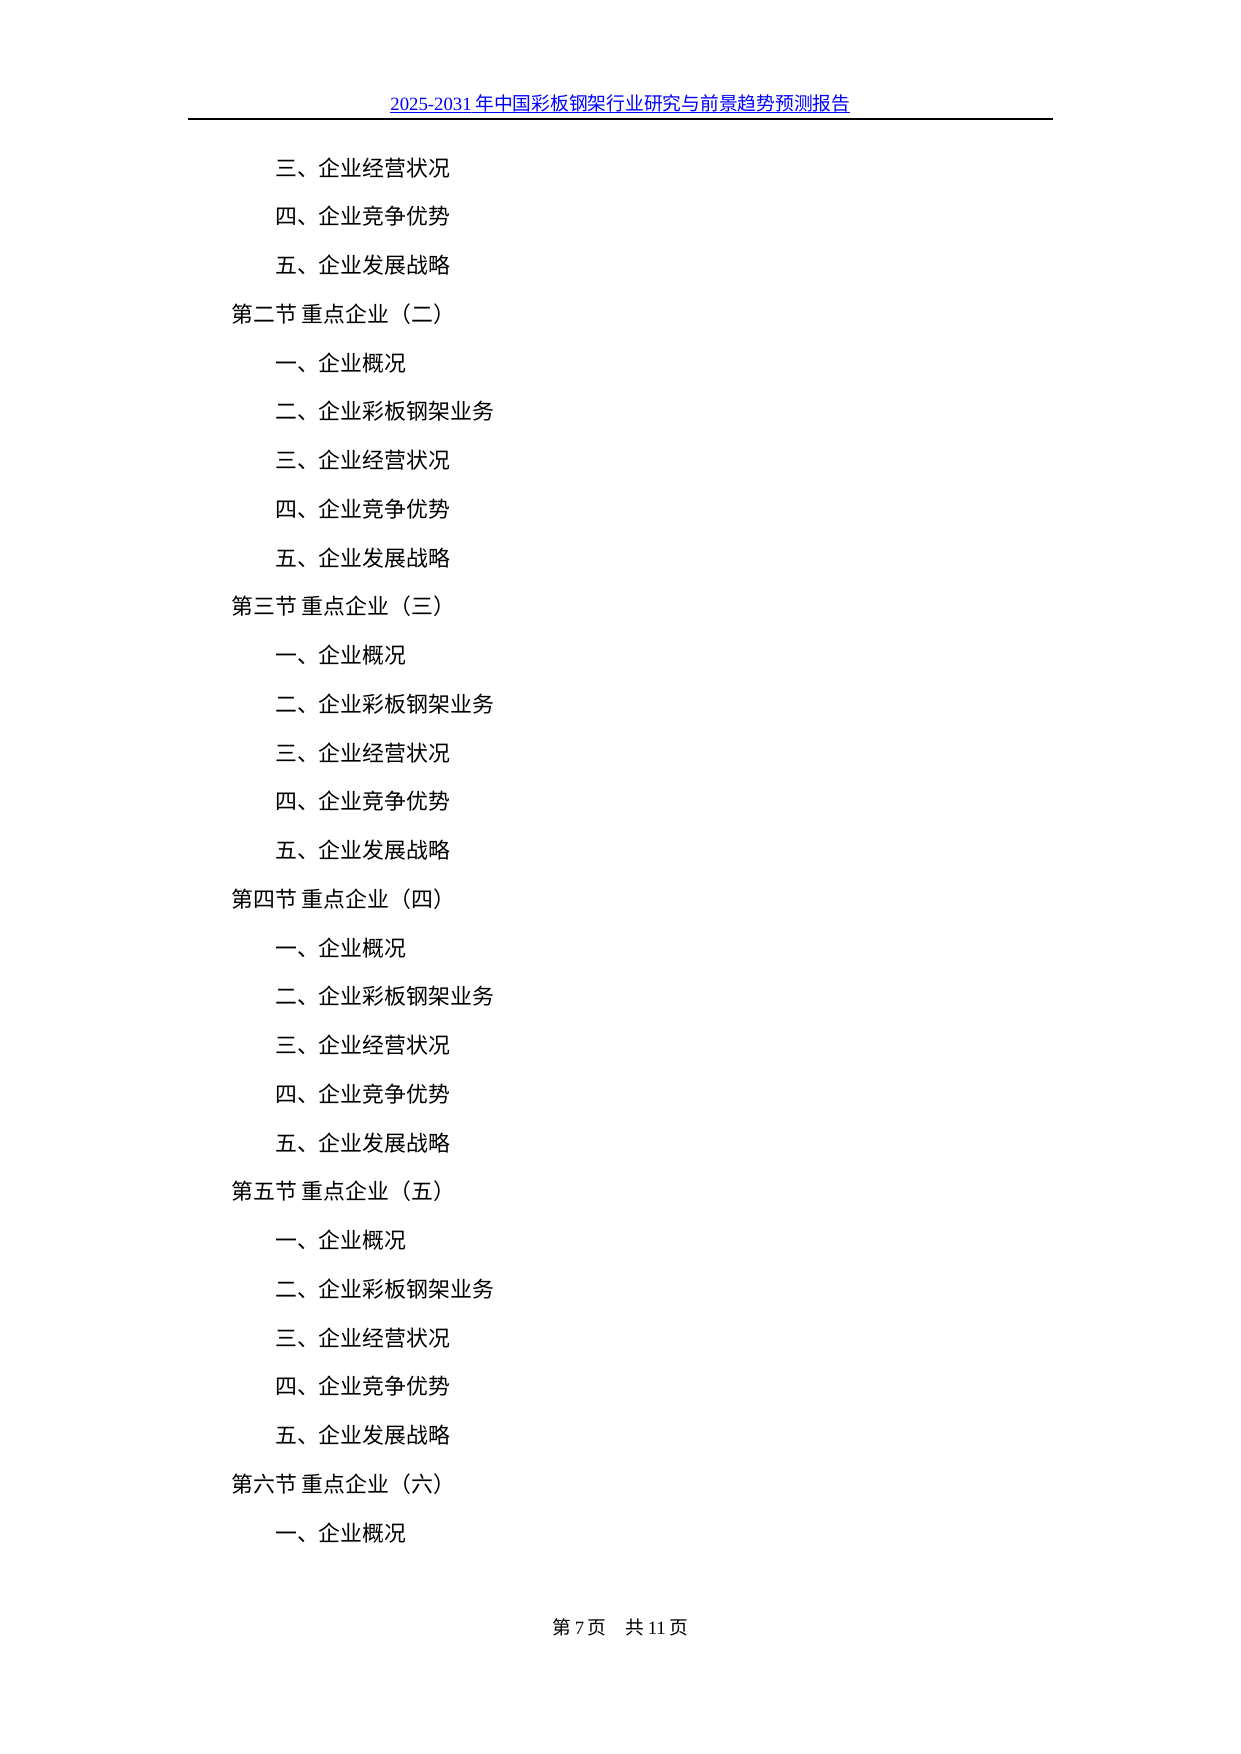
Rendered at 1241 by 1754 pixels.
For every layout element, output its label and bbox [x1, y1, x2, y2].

text [187, 150, 1053, 1548]
